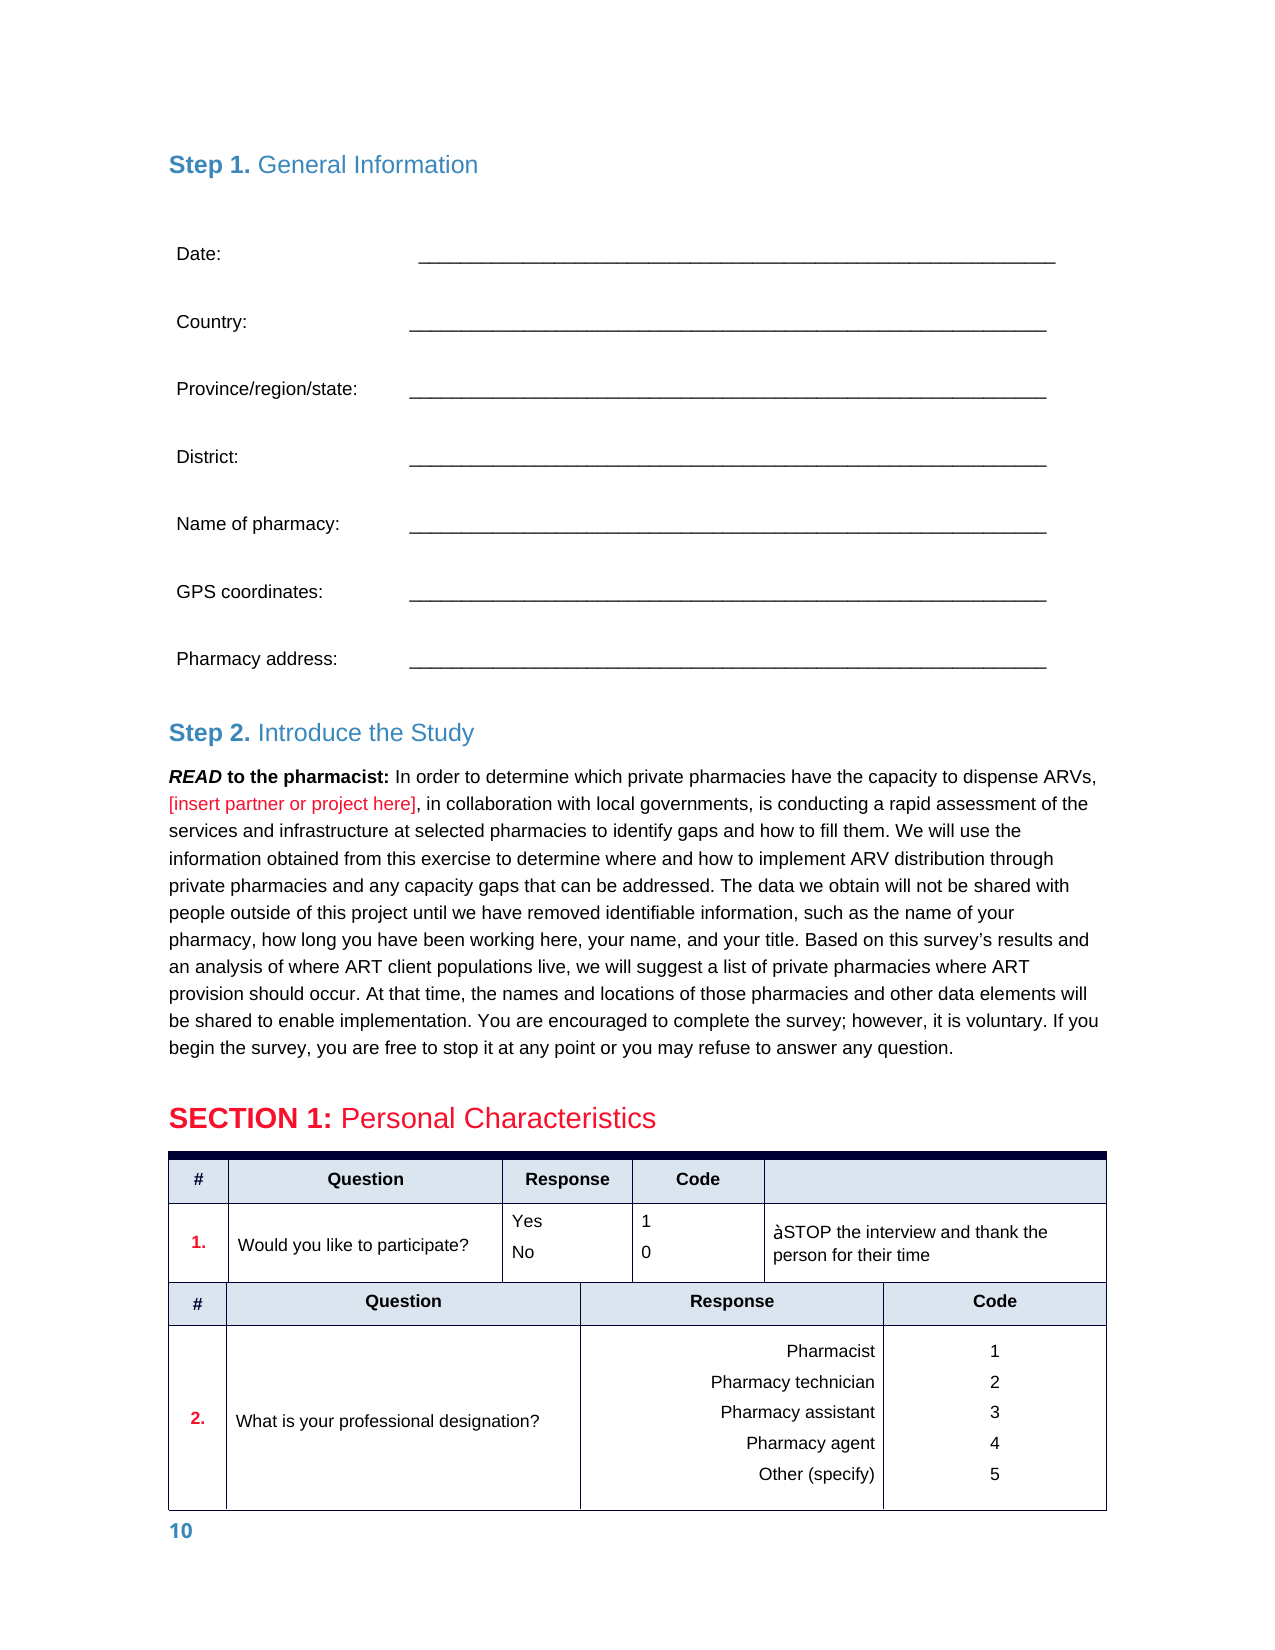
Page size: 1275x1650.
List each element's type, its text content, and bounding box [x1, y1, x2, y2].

table_cell Country: [168, 273, 401, 341]
table_cell Question [227, 1283, 580, 1325]
table_cell # [169, 1283, 226, 1325]
text READ to the pharmacist: In order to determine which private pharmacies have the capacity to dispense ARVs, [insert partner or project here], in collaboration with local governments, is conducting a rapid assessment of the services and infrastructure at selected pharmacies to identify gaps and how to fill them. We will use the information obtained from this exercise to determine where and how to implement ARV distribution through private pharmacies and any capacity gaps that can be addressed. The data we obtain will not be shared with people outside of this project until we have removed identifiable information, such as the name of your pharmacy, how long you have been working here, your name, and your title. Based on this survey’s results and an analysis of where ART client populations live, we will suggest a list of private pharmacies where ART provision should occur. At that time, the names and locations of those pharmacies and other data elements will be shared to enable implementation. You are encouraged to complete the survey; however, it is voluntary. If you begin the survey, you are free to stop it at any point or you may refuse to answer any question. [169, 761, 1106, 1058]
table_cell _____________________________________________________________ [401, 543, 1073, 611]
table_header Response [503, 1160, 632, 1203]
table_cell GPS coordinates: [168, 543, 401, 611]
table_cell District: [168, 408, 401, 476]
table_cell Name of pharmacy: [168, 476, 401, 543]
table_cell What is your professional designation? [227, 1326, 580, 1509]
table_header # [169, 1160, 228, 1203]
table_cell Response [581, 1283, 883, 1325]
table_cell 1 0 [633, 1204, 764, 1282]
table_header Code [633, 1160, 764, 1203]
table_cell Pharmacist Pharmacy technician Pharmacy assistant Pharmacy agent Other (specify) [581, 1326, 883, 1509]
table_cell àSTOP the interview and thank the person for their time [765, 1204, 1106, 1282]
table_cell Province/region/state: [168, 341, 401, 408]
table_cell 1 2 3 4 5 [884, 1326, 1106, 1509]
table_cell Code [884, 1283, 1106, 1325]
table_header Date: [168, 219, 401, 273]
table_header Question [229, 1160, 502, 1203]
text SECTION 1: Personal Characteristics [169, 1101, 1106, 1135]
table_cell _____________________________________________________________ [401, 611, 1073, 678]
table_header _____________________________________________________________ [401, 219, 1073, 273]
table_header [765, 1160, 1106, 1203]
table_cell 1. [169, 1204, 228, 1282]
table_cell Yes No [503, 1204, 632, 1282]
table_cell 2. [169, 1326, 226, 1509]
table_cell _____________________________________________________________ [401, 273, 1073, 341]
table_cell Pharmacy address: [168, 611, 401, 678]
table_cell Would you like to participate? [229, 1204, 502, 1282]
text Step 1. General Information [169, 150, 1106, 179]
table_cell _____________________________________________________________ [401, 341, 1073, 408]
table_cell _____________________________________________________________ [401, 476, 1073, 543]
table_cell _____________________________________________________________ [401, 408, 1073, 476]
text Step 2. Introduce the Study [169, 718, 1106, 746]
